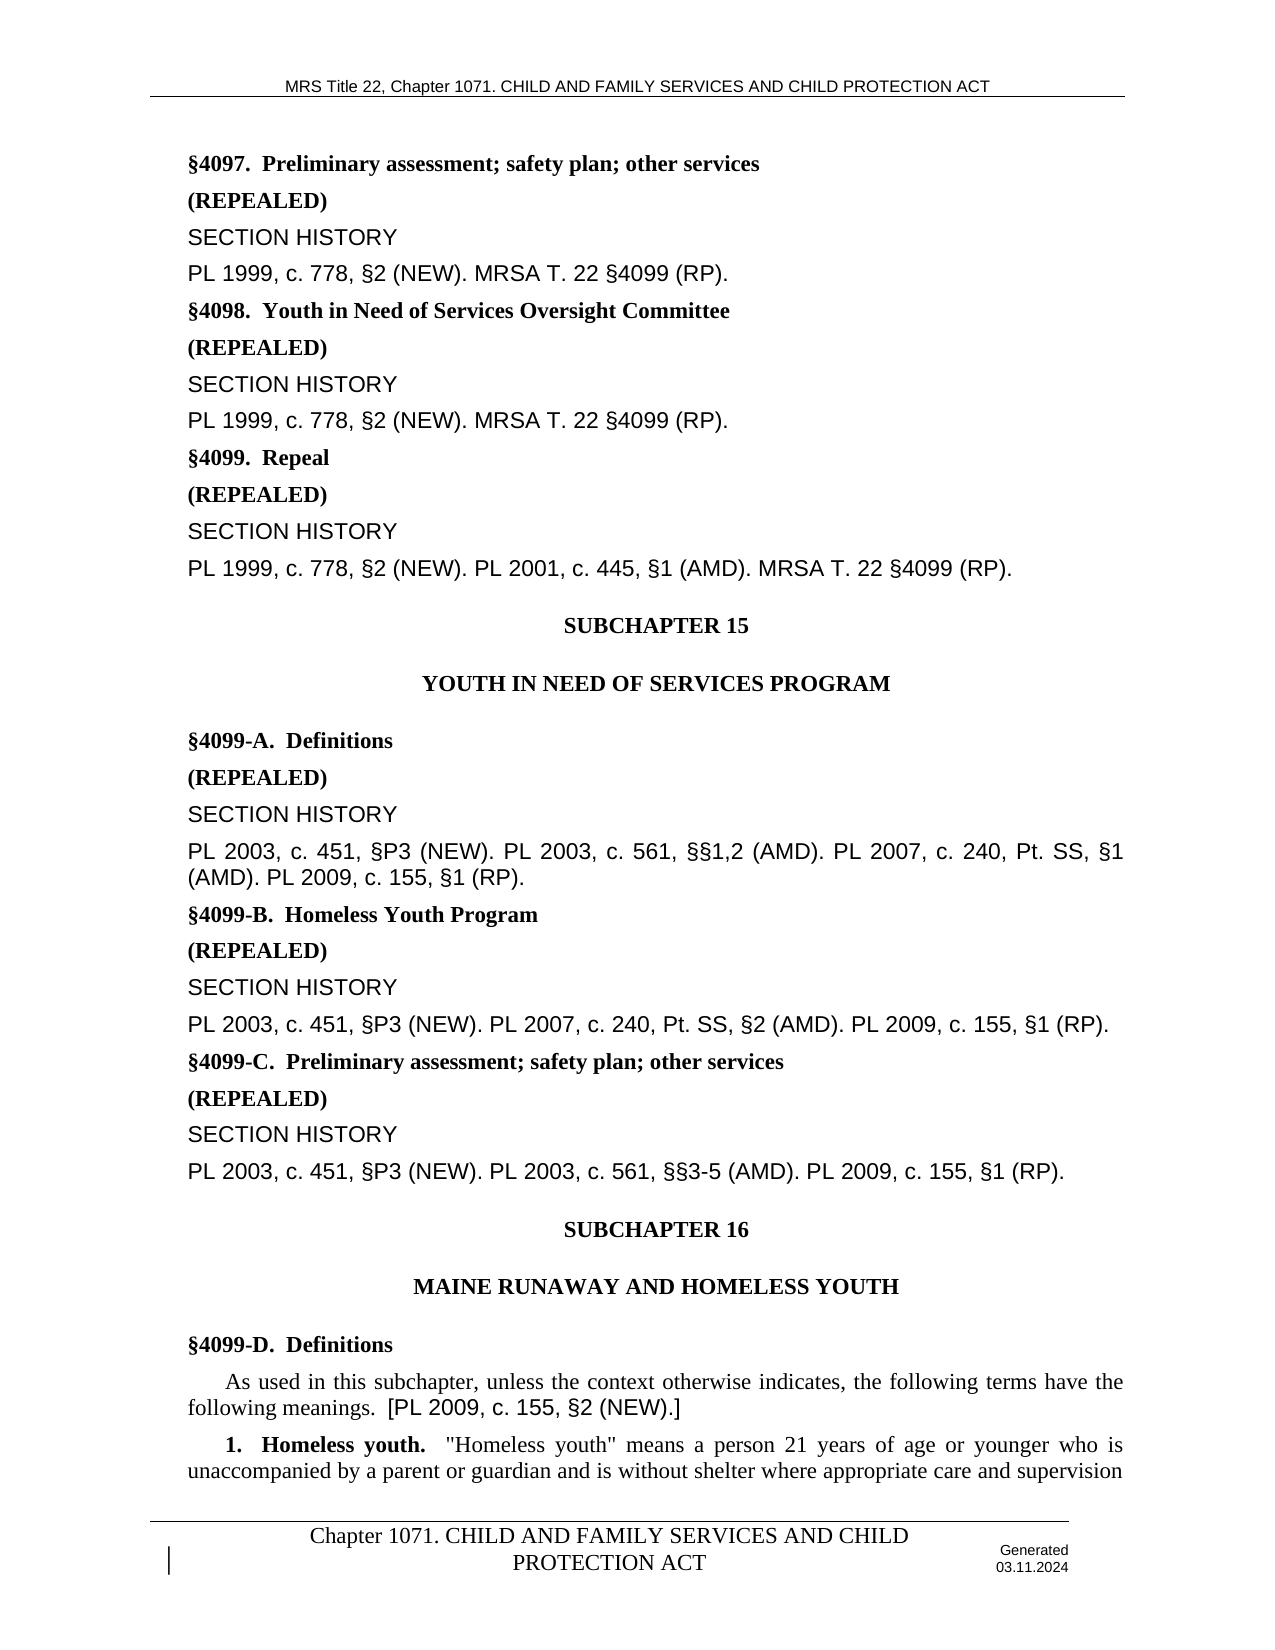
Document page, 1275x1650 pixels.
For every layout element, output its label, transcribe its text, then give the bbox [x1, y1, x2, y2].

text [187, 1431, 1125, 1484]
text PL 2003, c. 451, §P3 (NEW). PL 2007, c. 240, Pt. SS, §2 (AMD). PL 2009, c. 155, §1 (RP). [187, 1011, 1125, 1037]
text SECTION HISTORY [187, 801, 1125, 827]
text (REPEALED) [187, 937, 1125, 964]
text SECTION HISTORY [187, 518, 1125, 544]
text (REPEALED) [187, 481, 1125, 507]
text MAINE RUNAWAY AND HOMELESS YOUTH [187, 1273, 1125, 1300]
text PL 2003, c. 451, §P3 (NEW). PL 2003, c. 561, §§3-5 (AMD). PL 2009, c. 155, §1 (RP). [187, 1158, 1125, 1184]
text PL 2003, c. 451, §P3 (NEW). PL 2003, c. 561, §§1,2 (AMD). PL 2007, c. 240, Pt. SS, §1 (AMD). PL 2009, c. 155, §1 (RP). [187, 838, 1125, 890]
text §4099-B. Homeless Youth Program [187, 901, 1125, 927]
text SECTION HISTORY [187, 1121, 1125, 1148]
text (REPEALED) [187, 334, 1125, 360]
text As used in this subchapter, unless the context otherwise indicates, the following terms have the following meanings. [PL 2009, c. 155, §2 (NEW).] [187, 1368, 1125, 1421]
text §4099. Repeal [187, 444, 1125, 471]
text (REPEALED) [187, 1084, 1125, 1111]
text YOUTH IN NEED OF SERVICES PROGRAM [187, 670, 1125, 696]
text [187, 260, 1125, 287]
text SUBCHAPTER 16 [187, 1216, 1125, 1242]
text SECTION HISTORY [187, 223, 1125, 250]
text SECTION HISTORY [187, 974, 1125, 1001]
text §4097. Preliminary assessment; safety plan; other services [187, 150, 1125, 176]
text §4099-A. Definitions [187, 727, 1125, 754]
text PL 1999, c. 778, §2 (NEW). MRSA T. 22 §4099 (RP). [187, 407, 1125, 434]
text SUBCHAPTER 15 [187, 612, 1125, 638]
text (REPEALED) [187, 187, 1125, 213]
text §4099-D. Definitions [187, 1331, 1125, 1357]
text §4098. Youth in Need of Services Oversight Committee [187, 297, 1125, 323]
text §4099-C. Preliminary assessment; safety plan; other services [187, 1048, 1125, 1074]
text PL 1999, c. 778, §2 (NEW). PL 2001, c. 445, §1 (AMD). MRSA T. 22 §4099 (RP). [187, 554, 1125, 581]
text (REPEALED) [187, 764, 1125, 790]
text SECTION HISTORY [187, 371, 1125, 397]
